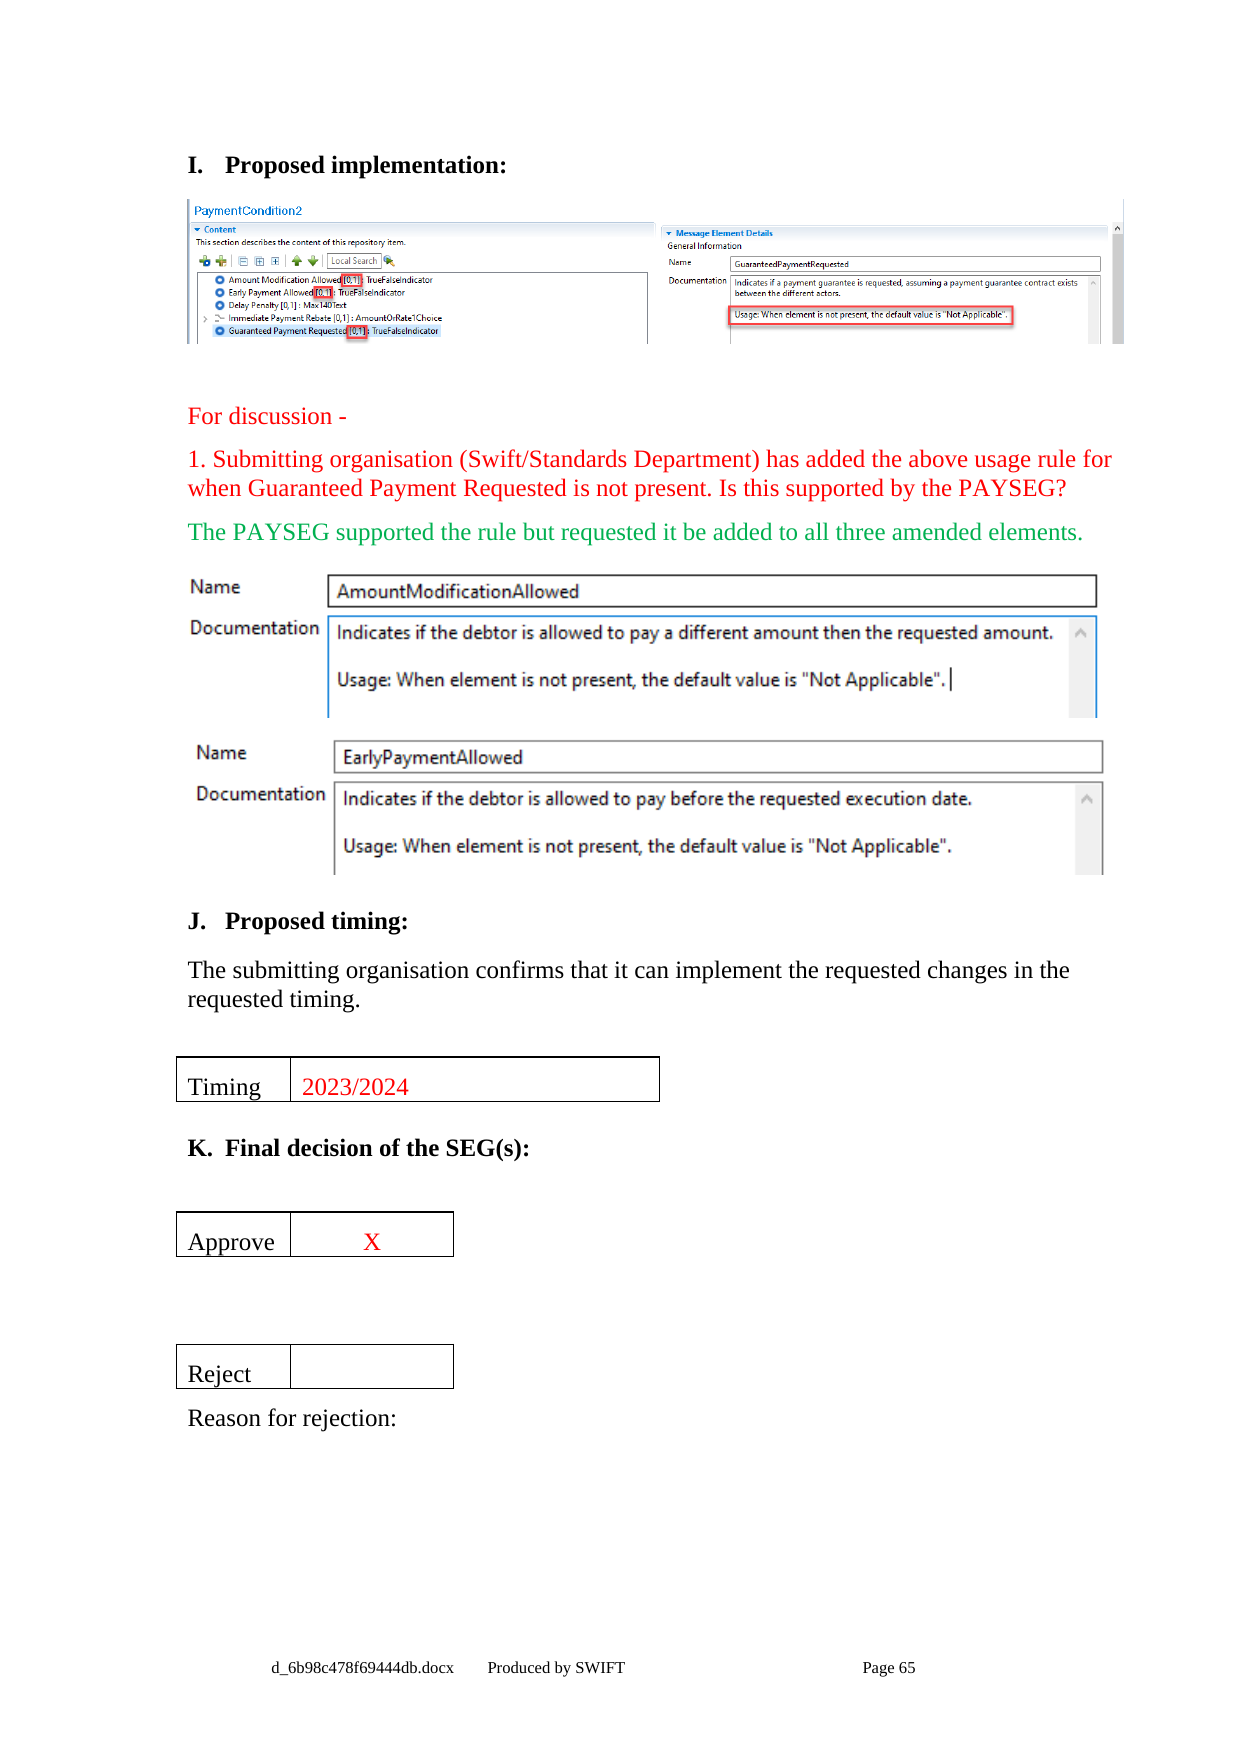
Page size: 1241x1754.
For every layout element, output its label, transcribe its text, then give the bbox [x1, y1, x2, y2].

text For discussion - [187, 401, 1122, 430]
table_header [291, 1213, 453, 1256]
subtitle Proposed implementation: [187, 150, 1122, 179]
subtitle Proposed timing: [187, 906, 1122, 935]
picture [187, 731, 1113, 875]
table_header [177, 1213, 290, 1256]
picture [187, 199, 1124, 344]
text 1. Submitting organisation (Swift/Standards Department) has added the above usage rule for when Guaranteed Payment Requested is not present. Is this supported by the PAYSEG? [187, 444, 1122, 502]
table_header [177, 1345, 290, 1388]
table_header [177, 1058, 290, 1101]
text Reason for rejection: [187, 1403, 1122, 1432]
picture [187, 559, 1113, 718]
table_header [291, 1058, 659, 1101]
text The PAYSEG supported the rule but requested it be added to all three amended elements. [187, 517, 1122, 545]
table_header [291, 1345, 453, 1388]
subtitle Final decision of the SEG(s): [187, 1133, 1122, 1162]
text The submitting organisation confirms that it can implement the requested changes in the requested timing. [187, 956, 1122, 1013]
